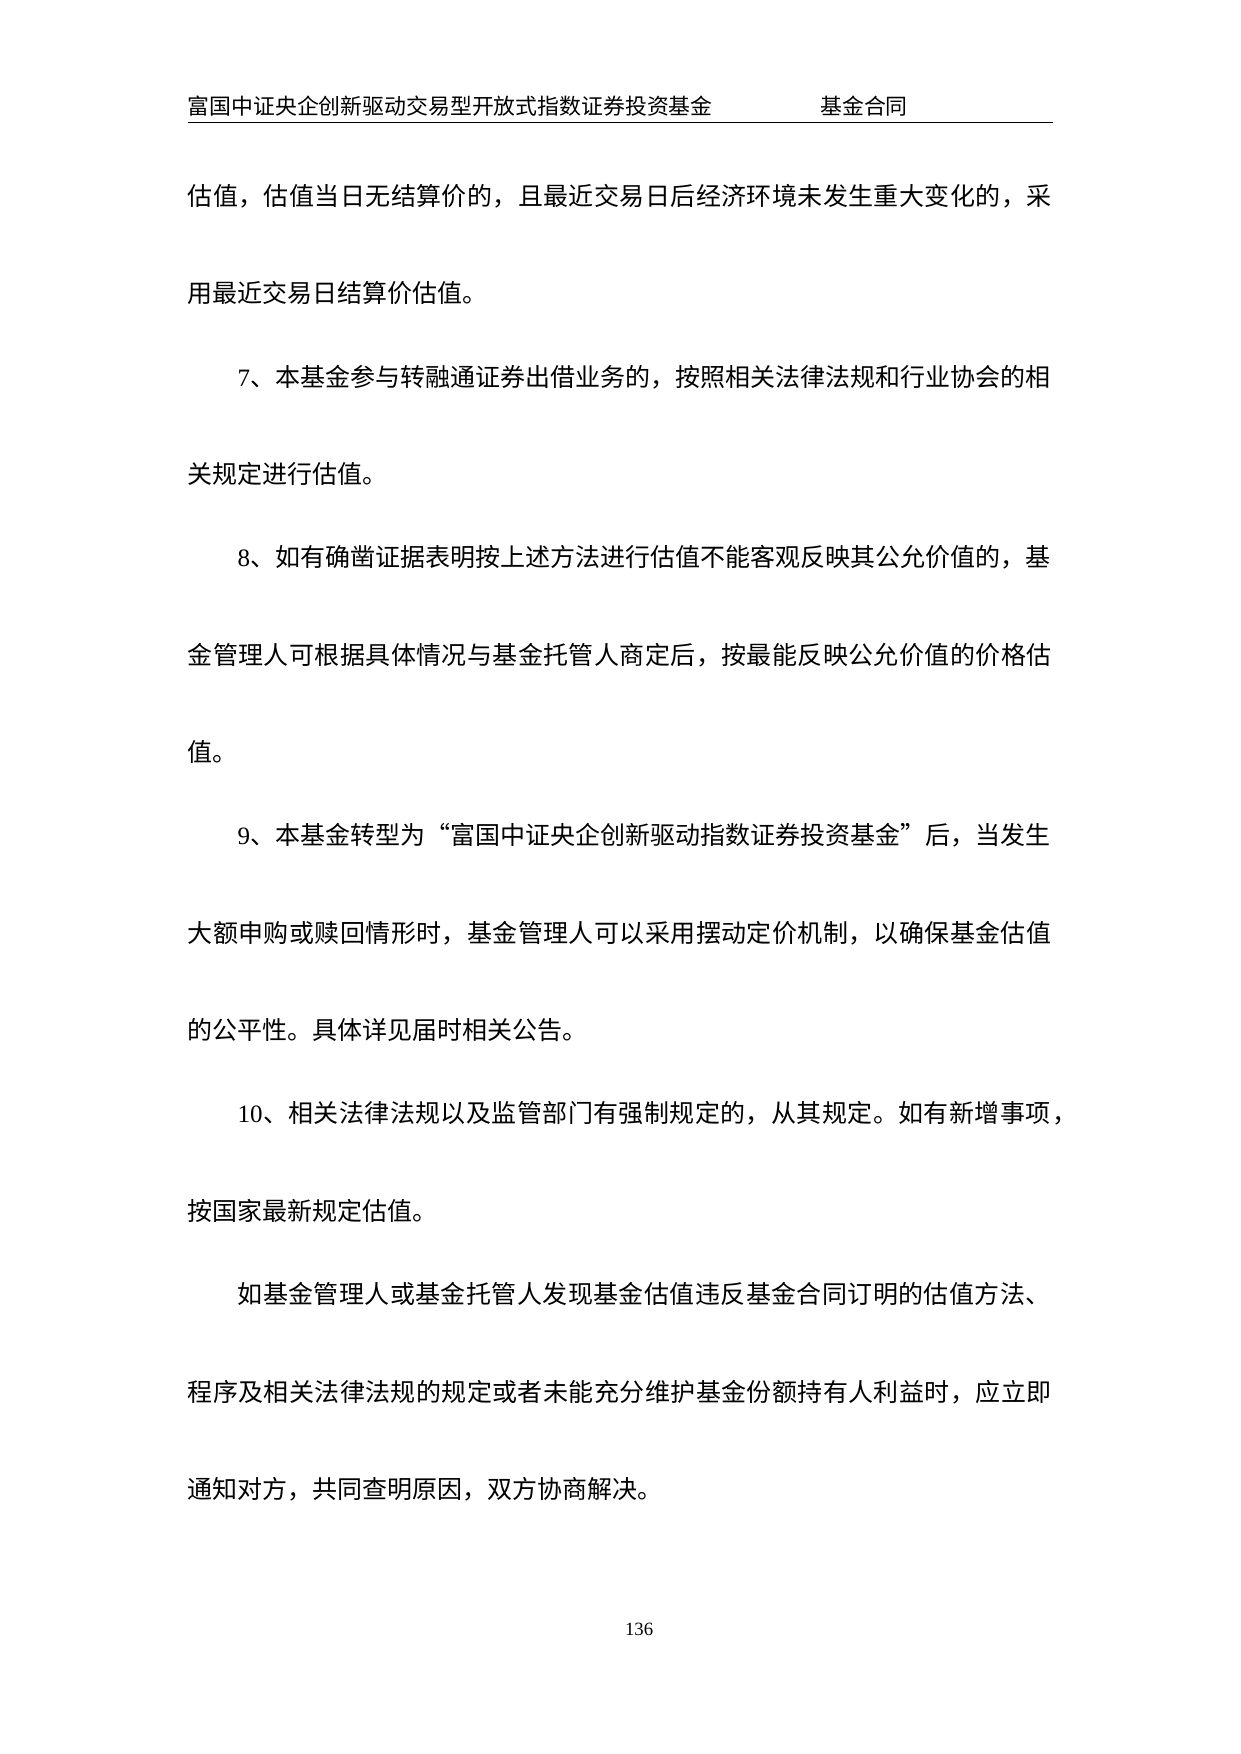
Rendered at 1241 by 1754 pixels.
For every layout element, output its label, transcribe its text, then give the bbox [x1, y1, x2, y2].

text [187, 162, 1053, 324]
text 9、本基金转型为“富国中证央企创新驱动指数证券投资基金”后，当发生大额申购或赎回情形时，基金管理人可以采用摆动定价机制，以确保基金估值的公平性。具体详见届时相关公告。 [187, 801, 1053, 1061]
text 如基金管理人或基金托管人发现基金估值违反基金合同订明的估值方法、程序及相关法律法规的规定或者未能充分维护基金份额持有人利益时，应立即通知对方，共同查明原因，双方协商解决。 [187, 1260, 1053, 1520]
text 7、本基金参与转融通证券出借业务的，按照相关法律法规和行业协会的相关规定进行估值。 [187, 343, 1053, 505]
text 10、相关法律法规以及监管部门有强制规定的，从其规定。如有新增事项，按国家最新规定估值。 [187, 1079, 1053, 1242]
text 8、如有确凿证据表明按上述方法进行估值不能客观反映其公允价值的，基金管理人可根据具体情况与基金托管人商定后，按最能反映公允价值的价格估值。 [187, 523, 1053, 783]
